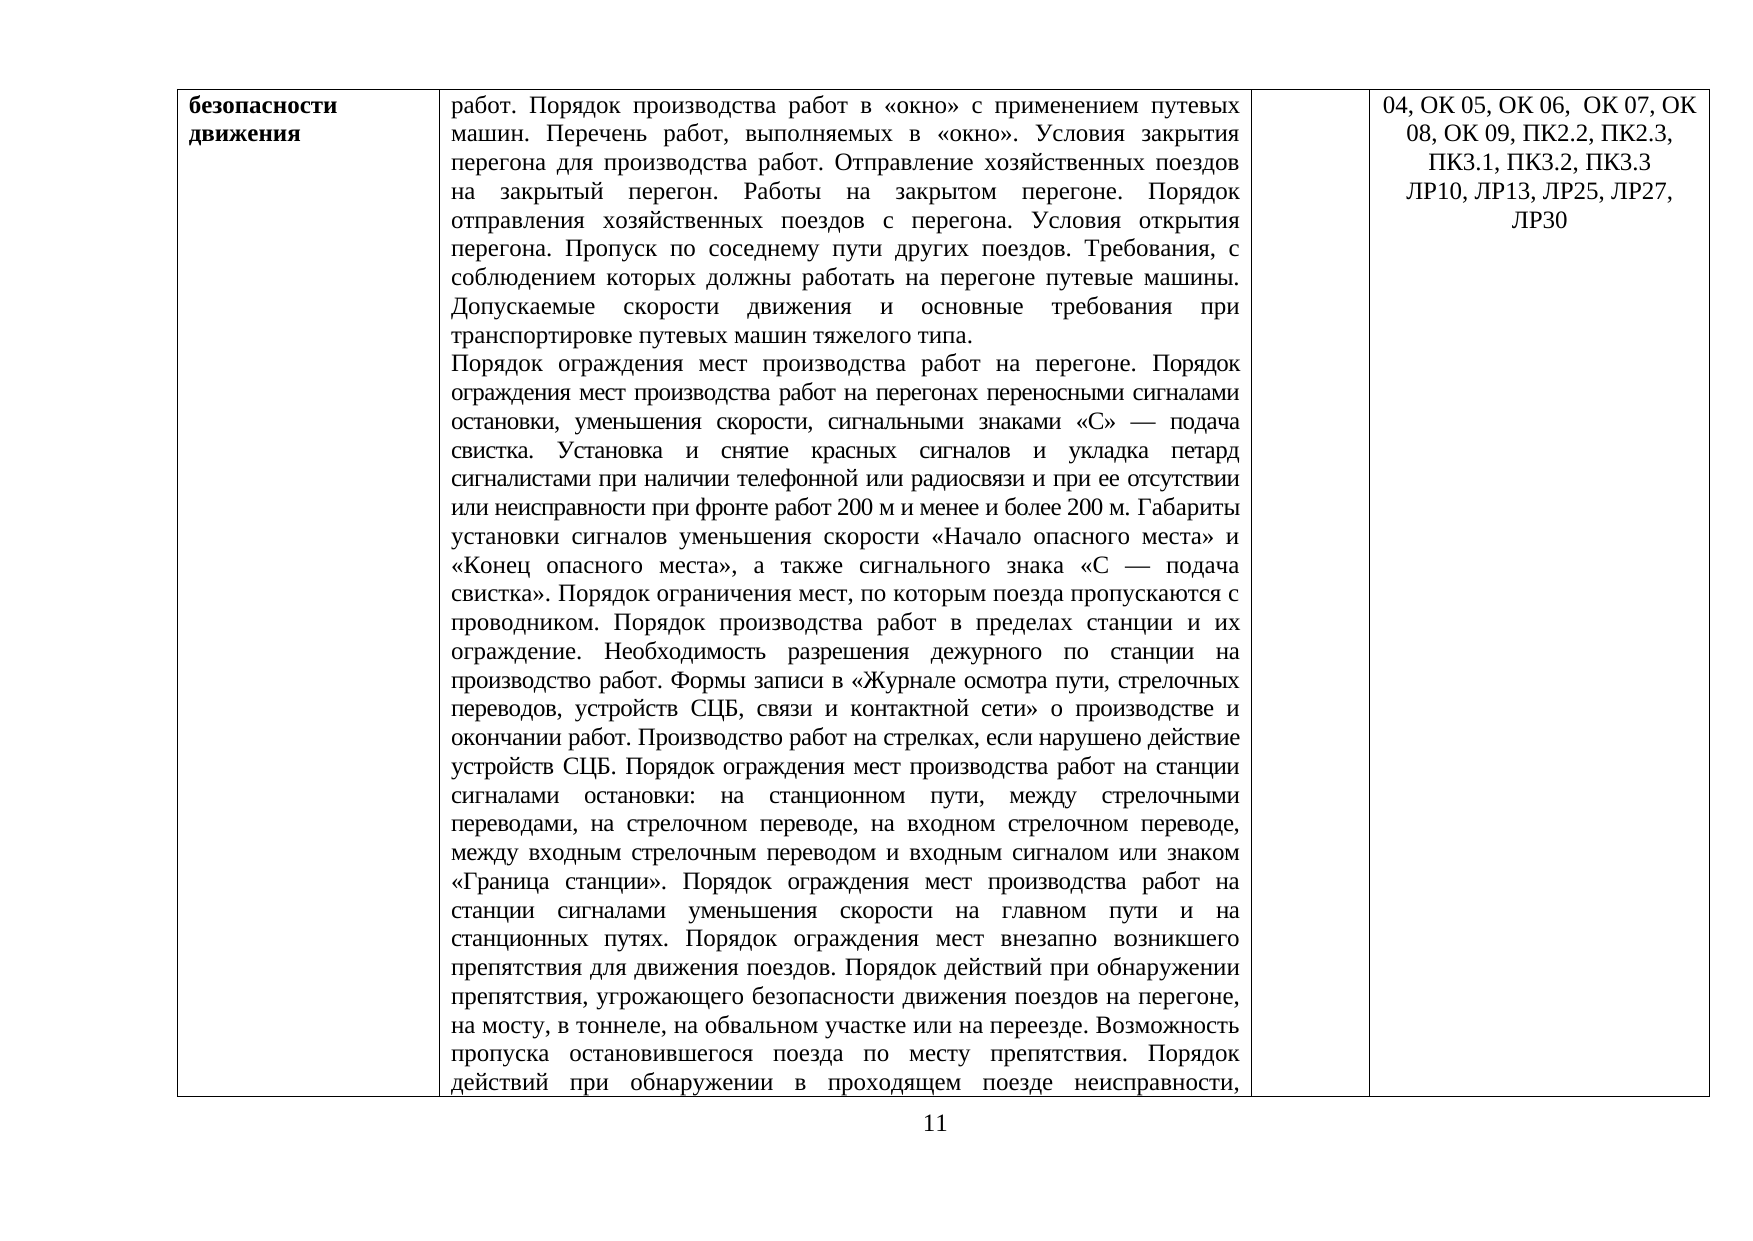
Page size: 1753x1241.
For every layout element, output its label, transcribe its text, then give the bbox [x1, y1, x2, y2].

table_cell 4 [1252, 90, 1369, 1096]
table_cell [1370, 90, 1709, 1096]
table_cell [178, 90, 439, 1096]
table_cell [440, 90, 1251, 1096]
